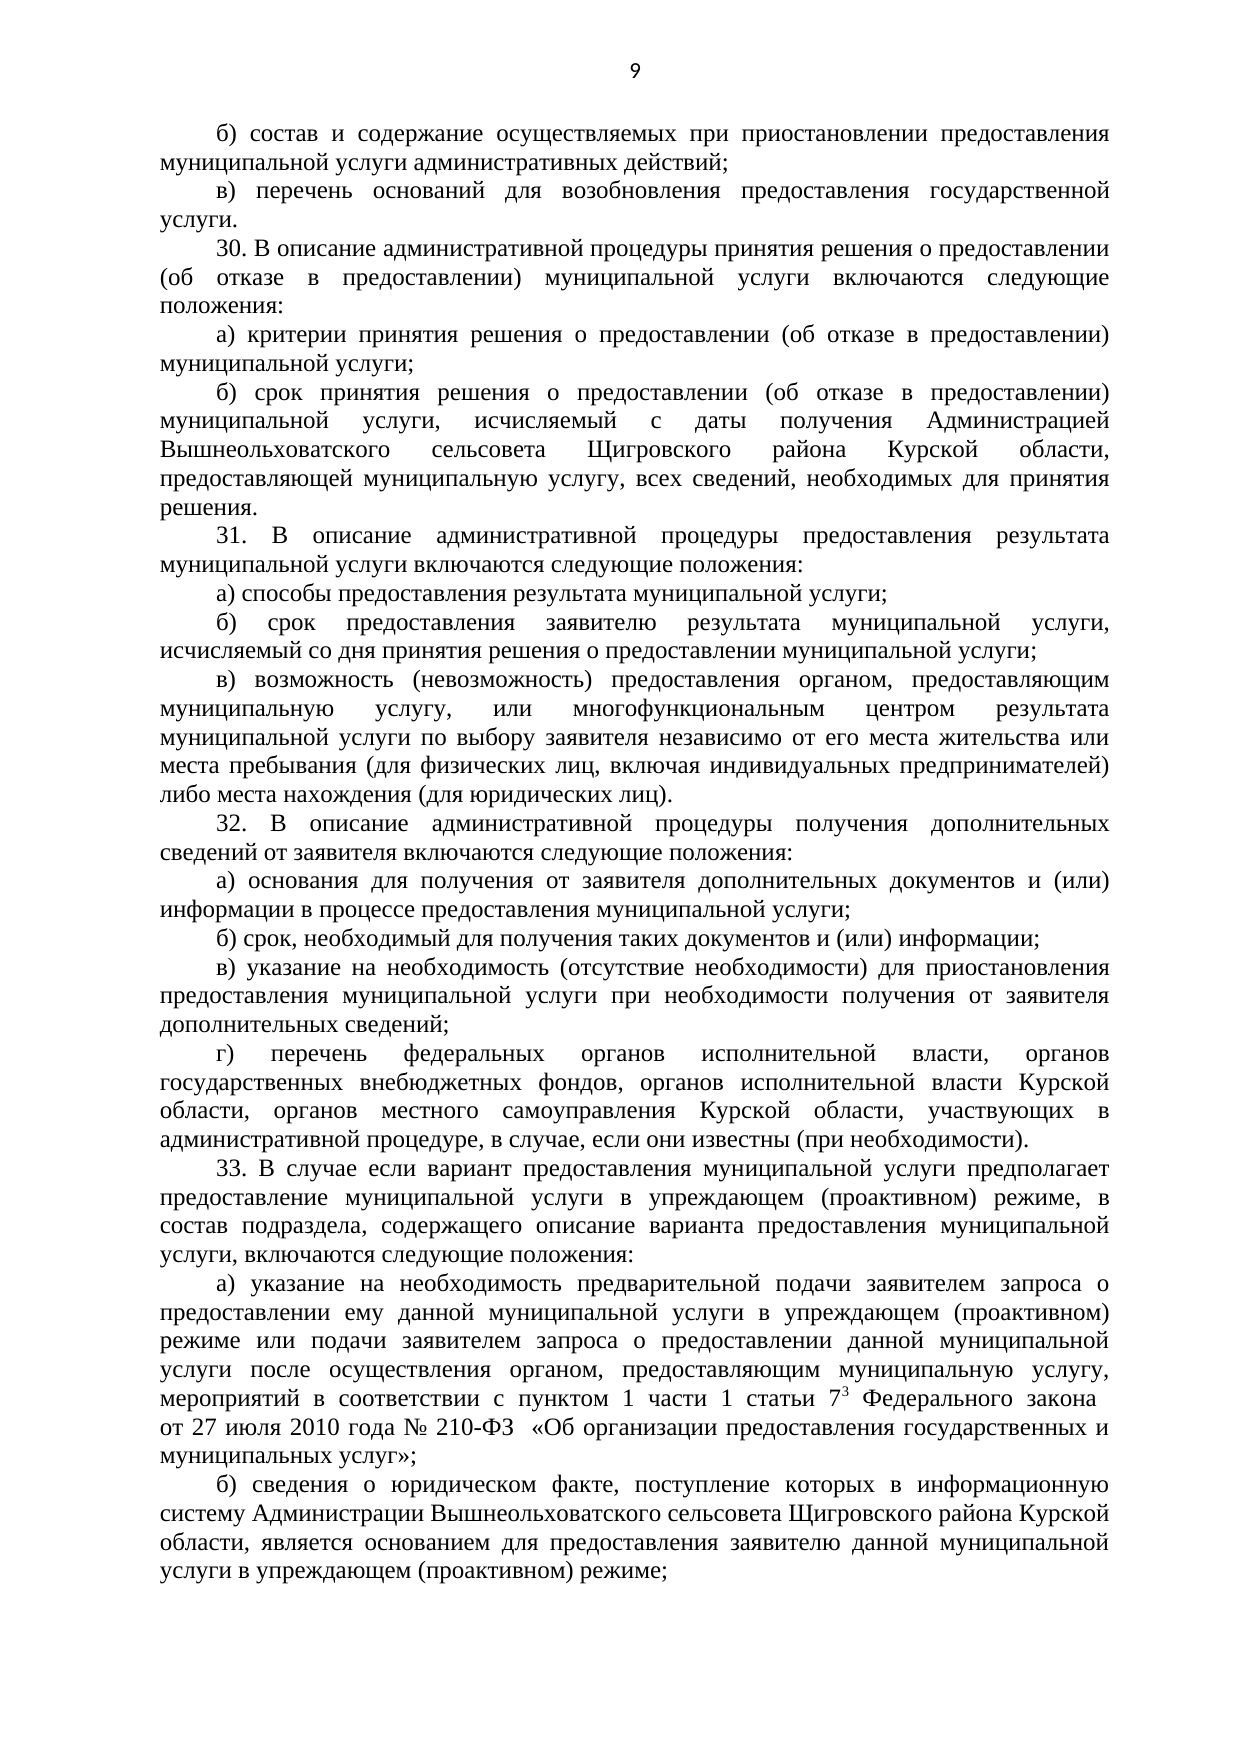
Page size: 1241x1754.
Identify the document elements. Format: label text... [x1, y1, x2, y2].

text в) перечень оснований для возобновления предоставления государственной услуги. [159, 176, 1110, 233]
text 30. В описание административной процедуры принятия решения о предоставлении (об отказе в предоставлении) муниципальной услуги включаются следующие положения: [159, 233, 1110, 319]
text 33. В случае если вариант предоставления муниципальной услуги предполагает предоставление муниципальной услуги в упреждающем (проактивном) режиме, в состав подраздела, содержащего описание варианта предоставления муниципальной услуги, включаются следующие положения: [159, 1153, 1110, 1268]
text в) указание на необходимость (отсутствие необходимости) для приостановления предоставления муниципальной услуги при необходимости получения от заявителя дополнительных сведений; [159, 952, 1110, 1038]
text в) возможность (невозможность) предоставления органом, предоставляющим муниципальную услугу, или многофункциональным центром результата муниципальной услуги по выбору заявителя независимо от его места жительства или места пребывания (для физических лиц, включая индивидуальных предпринимателей) либо места нахождения (для юридических лиц). [159, 664, 1110, 808]
text б) срок, необходимый для получения таких документов и (или) информации; [159, 923, 1110, 952]
text б) срок принятия решения о предоставлении (об отказе в предоставлении) муниципальной услуги, исчисляемый с даты получения Администрацией Вышнеольховатского сельсовета Щигровского района Курской области, предоставляющей муниципальную услугу, всех сведений, необходимых для принятия решения. [159, 377, 1110, 521]
text б) сведения о юридическом факте, поступление которых в информационную систему Администрации Вышнеольховатского сельсовета Щигровского района Курской области, является основанием для предоставления заявителю данной муниципальной услуги в упреждающем (проактивном) режиме; [159, 1469, 1110, 1584]
text а) критерии принятия решения о предоставлении (об отказе в предоставлении) муниципальной услуги; [159, 319, 1110, 377]
text 32. В описание административной процедуры получения дополнительных сведений от заявителя включаются следующие положения: [159, 808, 1110, 866]
text а) основания для получения от заявителя дополнительных документов и (или) информации в процессе предоставления муниципальной услуги; [159, 866, 1110, 923]
text б) срок предоставления заявителю результата муниципальной услуги, исчисляемый со дня принятия решения о предоставлении муниципальной услуги; [159, 607, 1110, 664]
text 31. В описание административной процедуры предоставления результата муниципальной услуги включаются следующие положения: [159, 521, 1110, 578]
text б) состав и содержание осуществляемых при приостановлении предоставления муниципальной услуги административных действий; [159, 118, 1110, 176]
text а) указание на необходимость предварительной подачи заявителем запроса о предоставлении ему данной муниципальной услуги в упреждающем (проактивном) режиме или подачи заявителем запроса о предоставлении данной муниципальной услуги после осуществления органом, предоставляющим муниципальную услугу, мероприятий в соответствии с пунктом 1 части 1 статьи 73 Федерального закона от 27 июля 2010 года № 210-ФЗ «Об организации предоставления государственных и муниципальных услуг»; [159, 1268, 1110, 1469]
text г) перечень федеральных органов исполнительной власти, органов государственных внебюджетных фондов, органов исполнительной власти Курской области, органов местного самоуправления Курской области, участвующих в административной процедуре, в случае, если они известны (при необходимости). [159, 1038, 1110, 1153]
text а) способы предоставления результата муниципальной услуги; [159, 578, 1110, 607]
